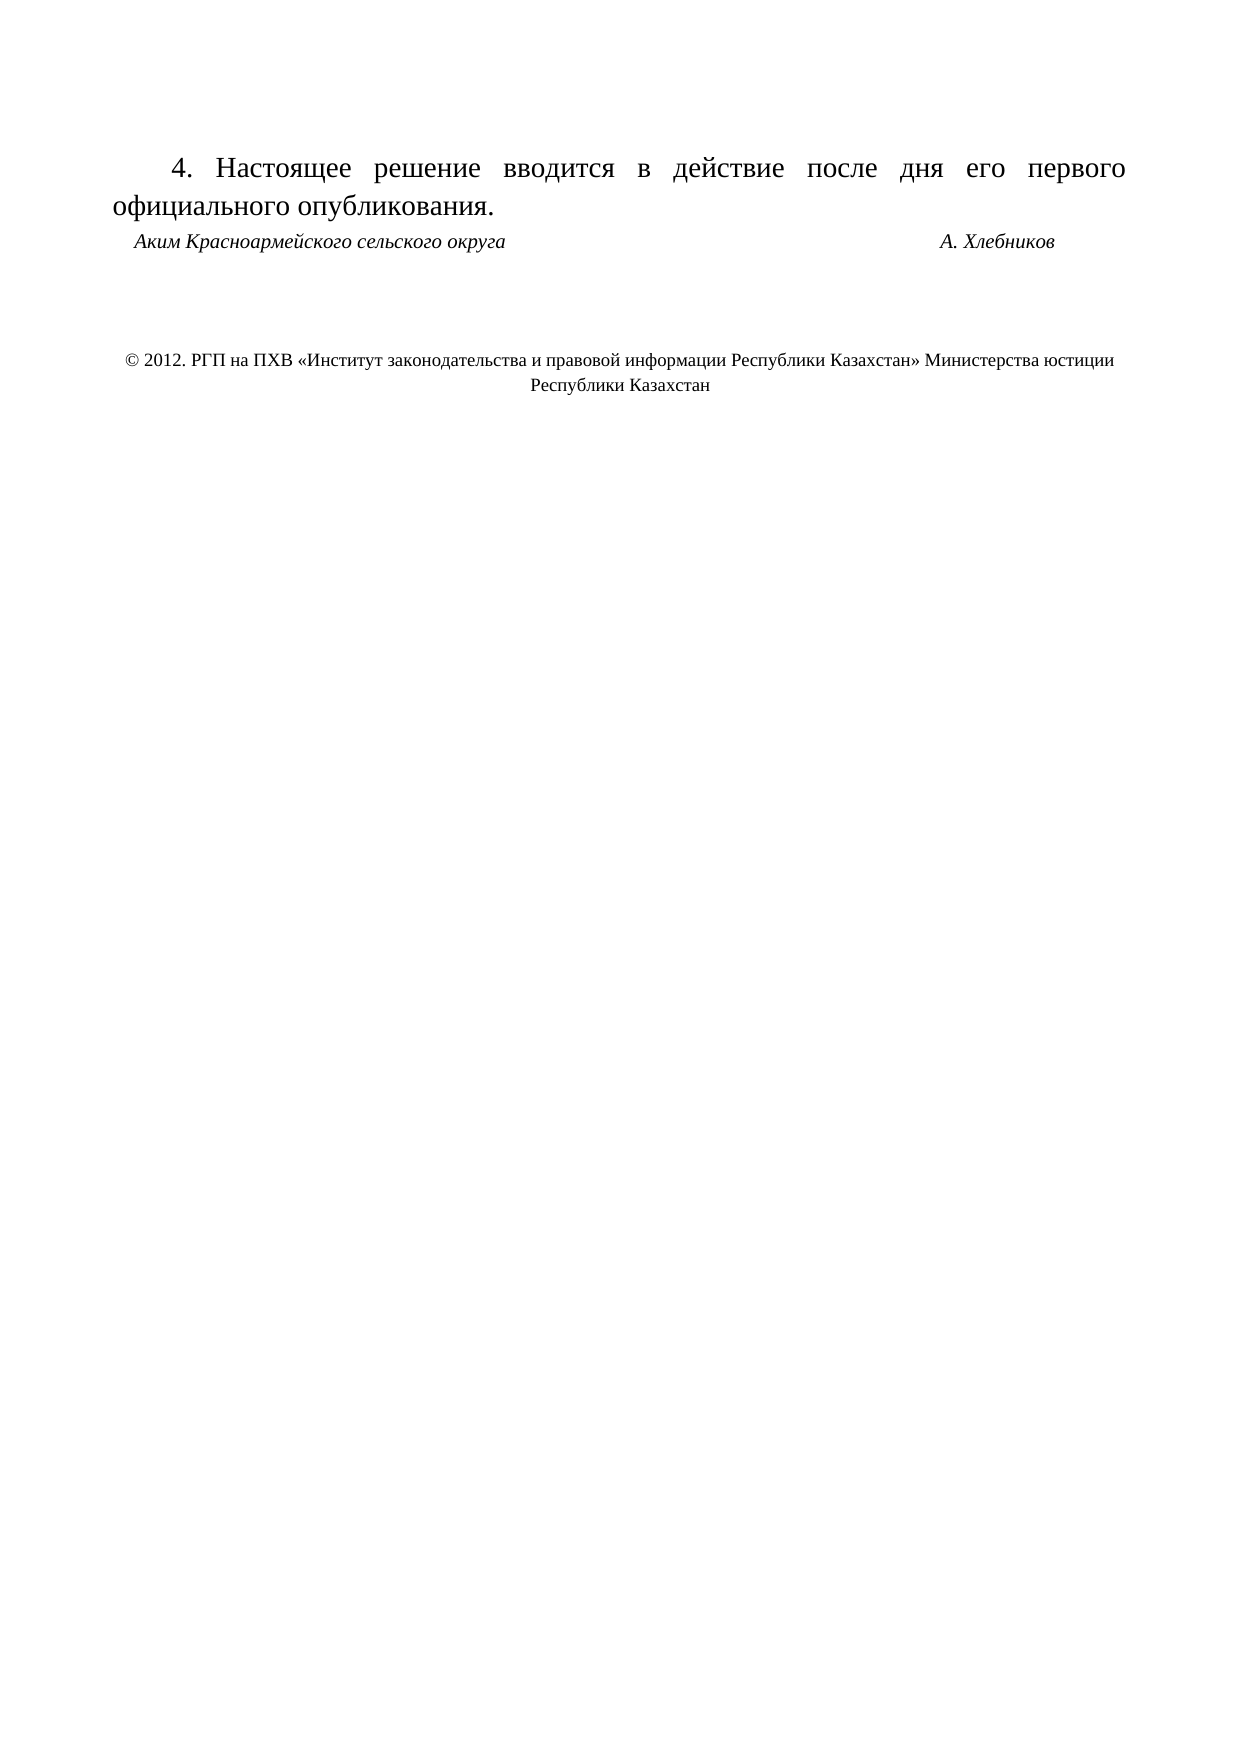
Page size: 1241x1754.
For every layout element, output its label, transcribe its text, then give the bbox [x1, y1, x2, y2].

text 4. Настоящее решение вводится в действие после дня его первого официального опубликования. [112, 150, 1128, 222]
text © 2012. РГП на ПХВ «Институт законодательства и правовой информации Республики Казахстан» Министерства юстиции Республики Казахстан [112, 349, 1128, 395]
table_header А. Хлебников [939, 227, 1240, 258]
table_header Аким Красноармейского сельского округа [101, 227, 939, 258]
